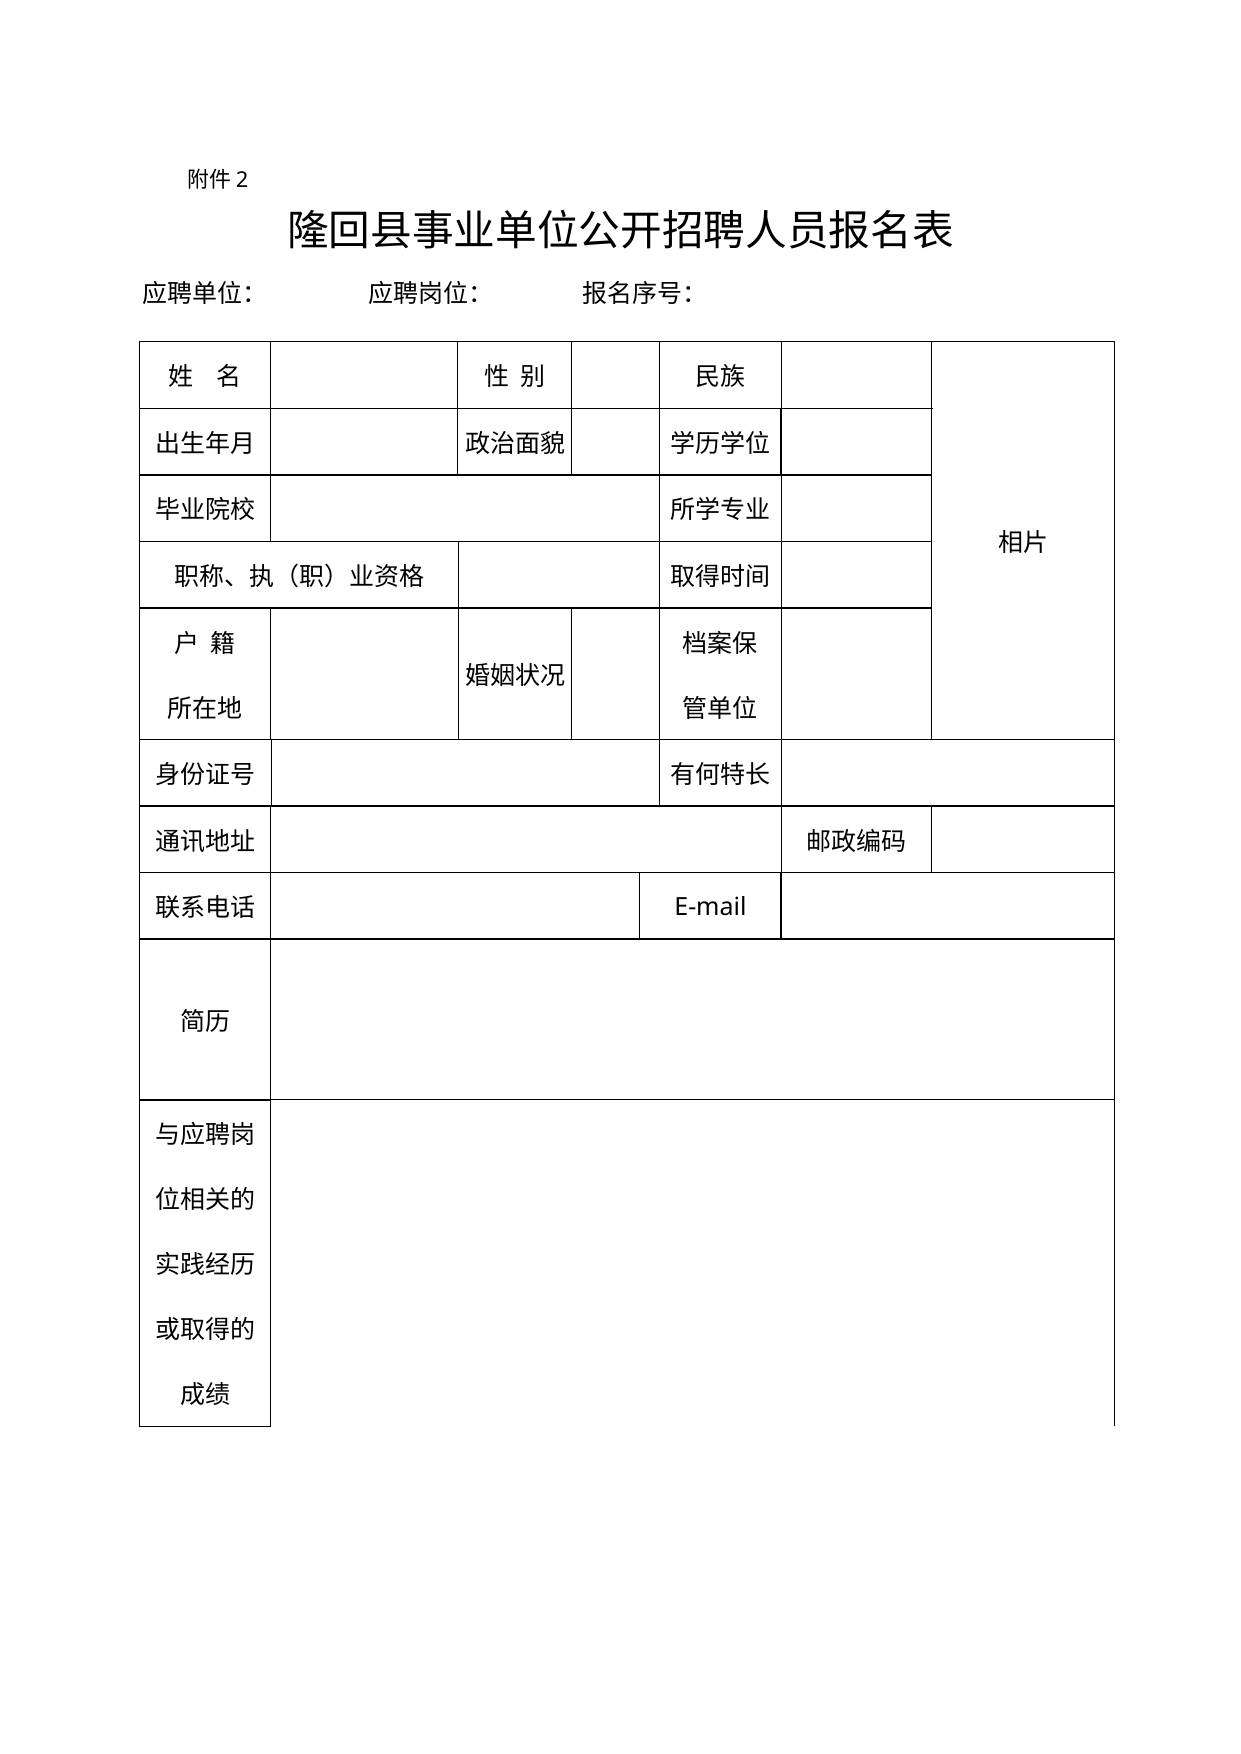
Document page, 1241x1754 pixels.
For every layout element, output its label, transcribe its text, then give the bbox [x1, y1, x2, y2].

table_cell [271, 342, 457, 407]
table_cell 所学专业 [660, 476, 781, 541]
table_cell [932, 807, 1114, 872]
table_cell [782, 409, 931, 474]
table_cell [271, 1100, 1114, 1426]
text 附件2 [187, 162, 1053, 194]
table_cell 相片 [932, 342, 1114, 739]
text 隆回县事业单位公开招聘人员报名表 [187, 194, 1053, 259]
table_cell [782, 476, 931, 541]
table_cell 户 籍 所在地 [140, 609, 270, 739]
table_cell 与应聘岗位相关的实践经历或取得的成绩 [140, 1101, 270, 1426]
table_cell [782, 740, 1114, 805]
table_cell 姓 名 [140, 342, 270, 407]
table_cell [271, 807, 781, 872]
table_cell [271, 873, 639, 938]
table_cell 婚姻状况 [459, 609, 571, 739]
table_cell [272, 740, 659, 805]
table_cell 邮政编码 [782, 807, 931, 872]
table_cell [271, 476, 659, 541]
table_cell 出生年月 [140, 409, 270, 474]
table_cell 职称、执（职）业资格 [140, 542, 458, 607]
table_cell 民族 [660, 342, 781, 407]
table_cell [271, 940, 1114, 1099]
table_cell [782, 609, 931, 739]
table_cell [572, 409, 659, 474]
table_cell [271, 409, 457, 474]
table_header 应聘单位： 应聘岗位： 报名序号： [139, 260, 1114, 341]
table_cell [782, 342, 931, 407]
table_cell 取得时间 [660, 542, 781, 607]
table_cell E-mail [640, 873, 780, 938]
table_cell [459, 542, 659, 607]
table_cell 毕业院校 [140, 476, 270, 541]
table_cell 简历 [140, 940, 270, 1099]
table_cell 联系电话 [140, 873, 270, 938]
table_cell 性 别 [458, 342, 571, 407]
table_cell [271, 609, 458, 739]
table_cell [782, 873, 1114, 938]
table_cell [572, 609, 659, 739]
table_cell 身份证号 [140, 740, 271, 805]
table_cell 有何特长 [660, 740, 781, 805]
table_cell [782, 542, 931, 607]
table_cell [572, 342, 659, 407]
table_cell 政治面貌 [458, 409, 571, 474]
table_cell 档案保 管单位 [660, 609, 781, 739]
table_cell 学历学位 [660, 409, 780, 474]
table_cell 通讯地址 [140, 807, 270, 872]
